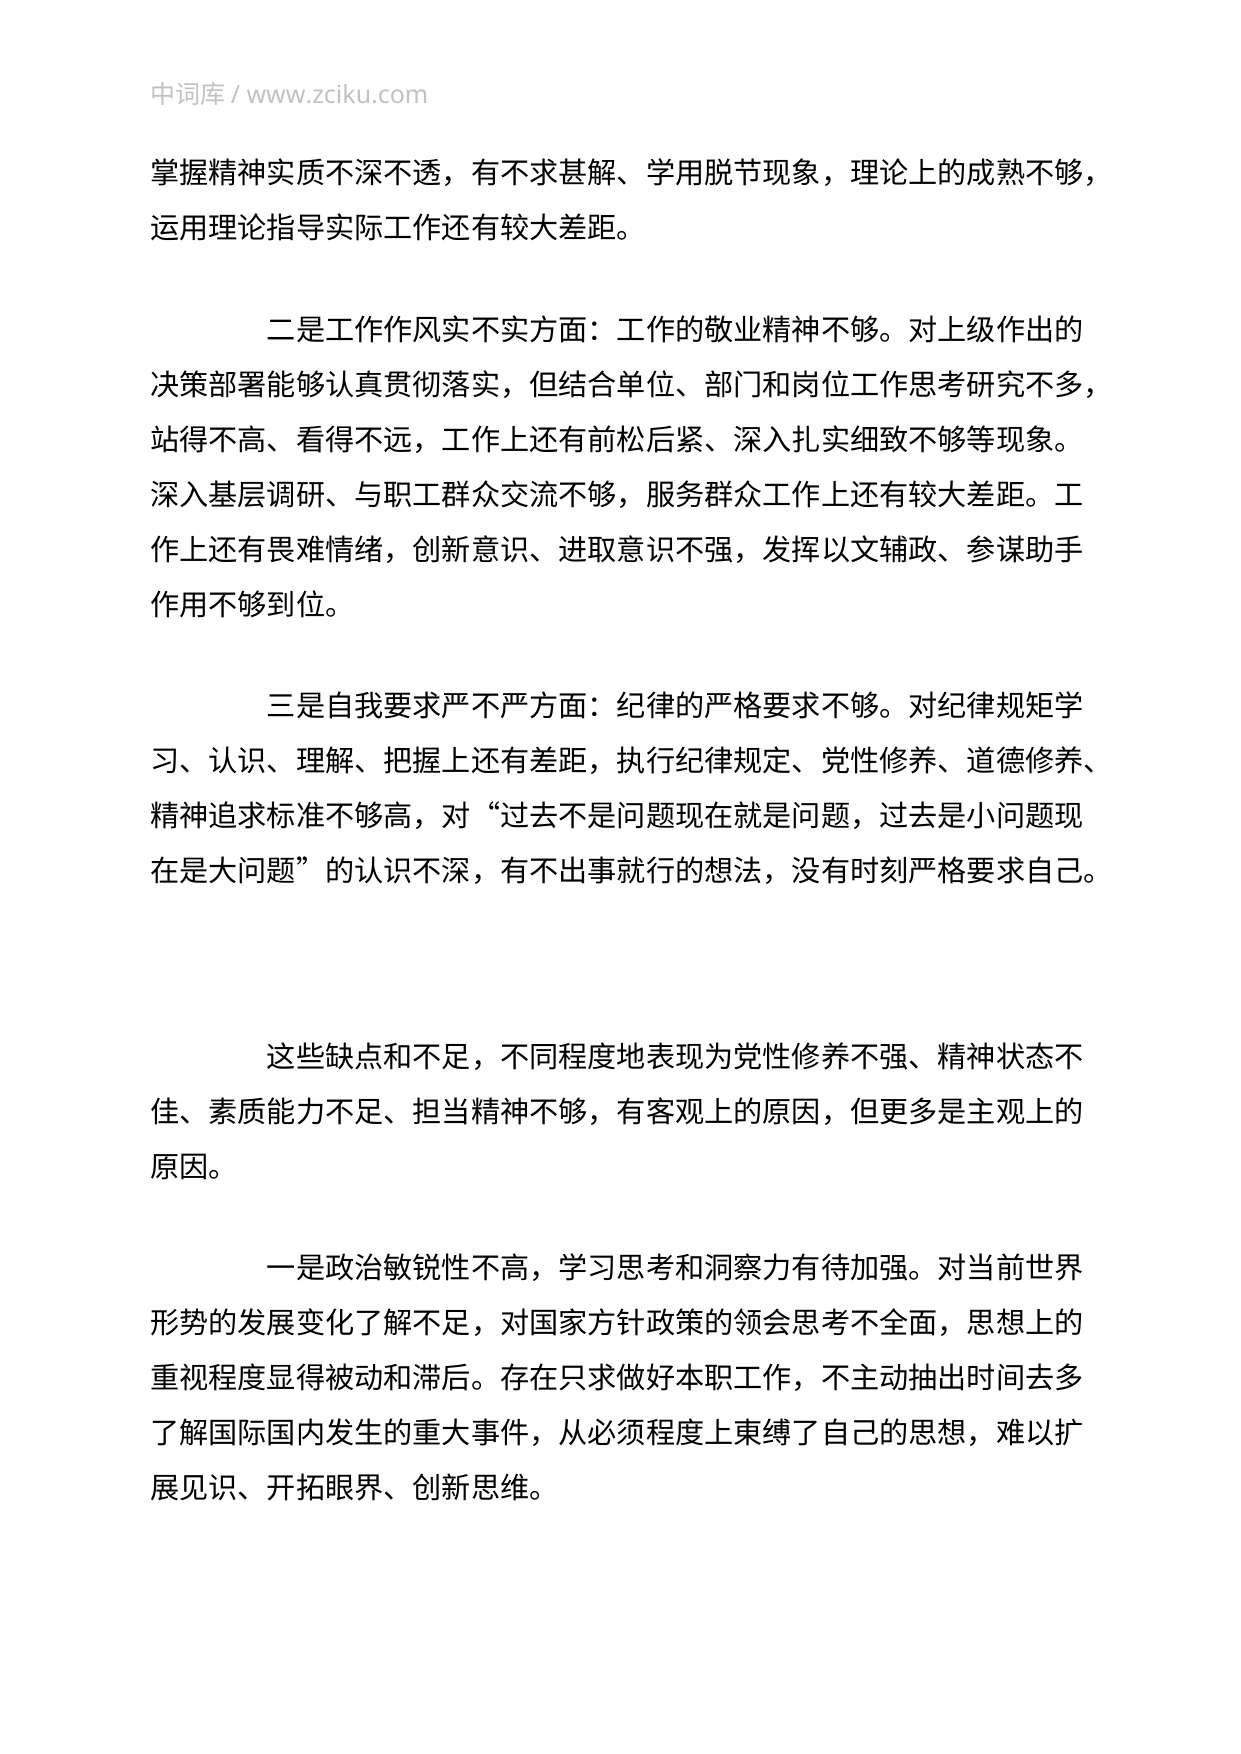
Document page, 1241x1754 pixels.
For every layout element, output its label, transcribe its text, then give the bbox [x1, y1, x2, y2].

text 三是自我要求严不严方面：纪律的严格要求不够。对纪律规矩学习、认识、理解、把握上还有差距，执行纪律规定、党性修养、道德修养、精神追求标准不够高，对“过去不是问题现在就是问题，过去是小问题现在是大问题”的认识不深，有不出事就行的想法，没有时刻严格要求自己。 [150, 683, 1090, 890]
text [150, 150, 1090, 247]
text 一是政治敏锐性不高，学习思考和洞察力有待加强。对当前世界形势的发展变化了解不足，对国家方针政策的领会思考不全面，思想上的重视程度显得被动和滞后。存在只求做好本职工作，不主动抽出时间去多了解国际国内发生的重大事件，从必须程度上東缚了自己的思想，难以扩展见识、开拓眼界、创新思维。 [150, 1245, 1090, 1507]
text 二是工作作风实不实方面：工作的敬业精神不够。对上级作出的决策部署能够认真贯彻落实，但结合单位、部门和岗位工作思考研究不多，站得不高、看得不远，工作上还有前松后紧、深入扎实细致不够等现象。深入基层调研、与职工群众交流不够，服务群众工作上还有较大差距。工作上还有畏难情绪，创新意识、进取意识不强，发挥以文辅政、参谋助手作用不够到位。 [150, 307, 1090, 623]
text 这些缺点和不足，不同程度地表现为党性修养不强、精神状态不佳、素质能力不足、担当精神不够，有客观上的原因，但更多是主观上的原因。 [150, 1033, 1090, 1186]
